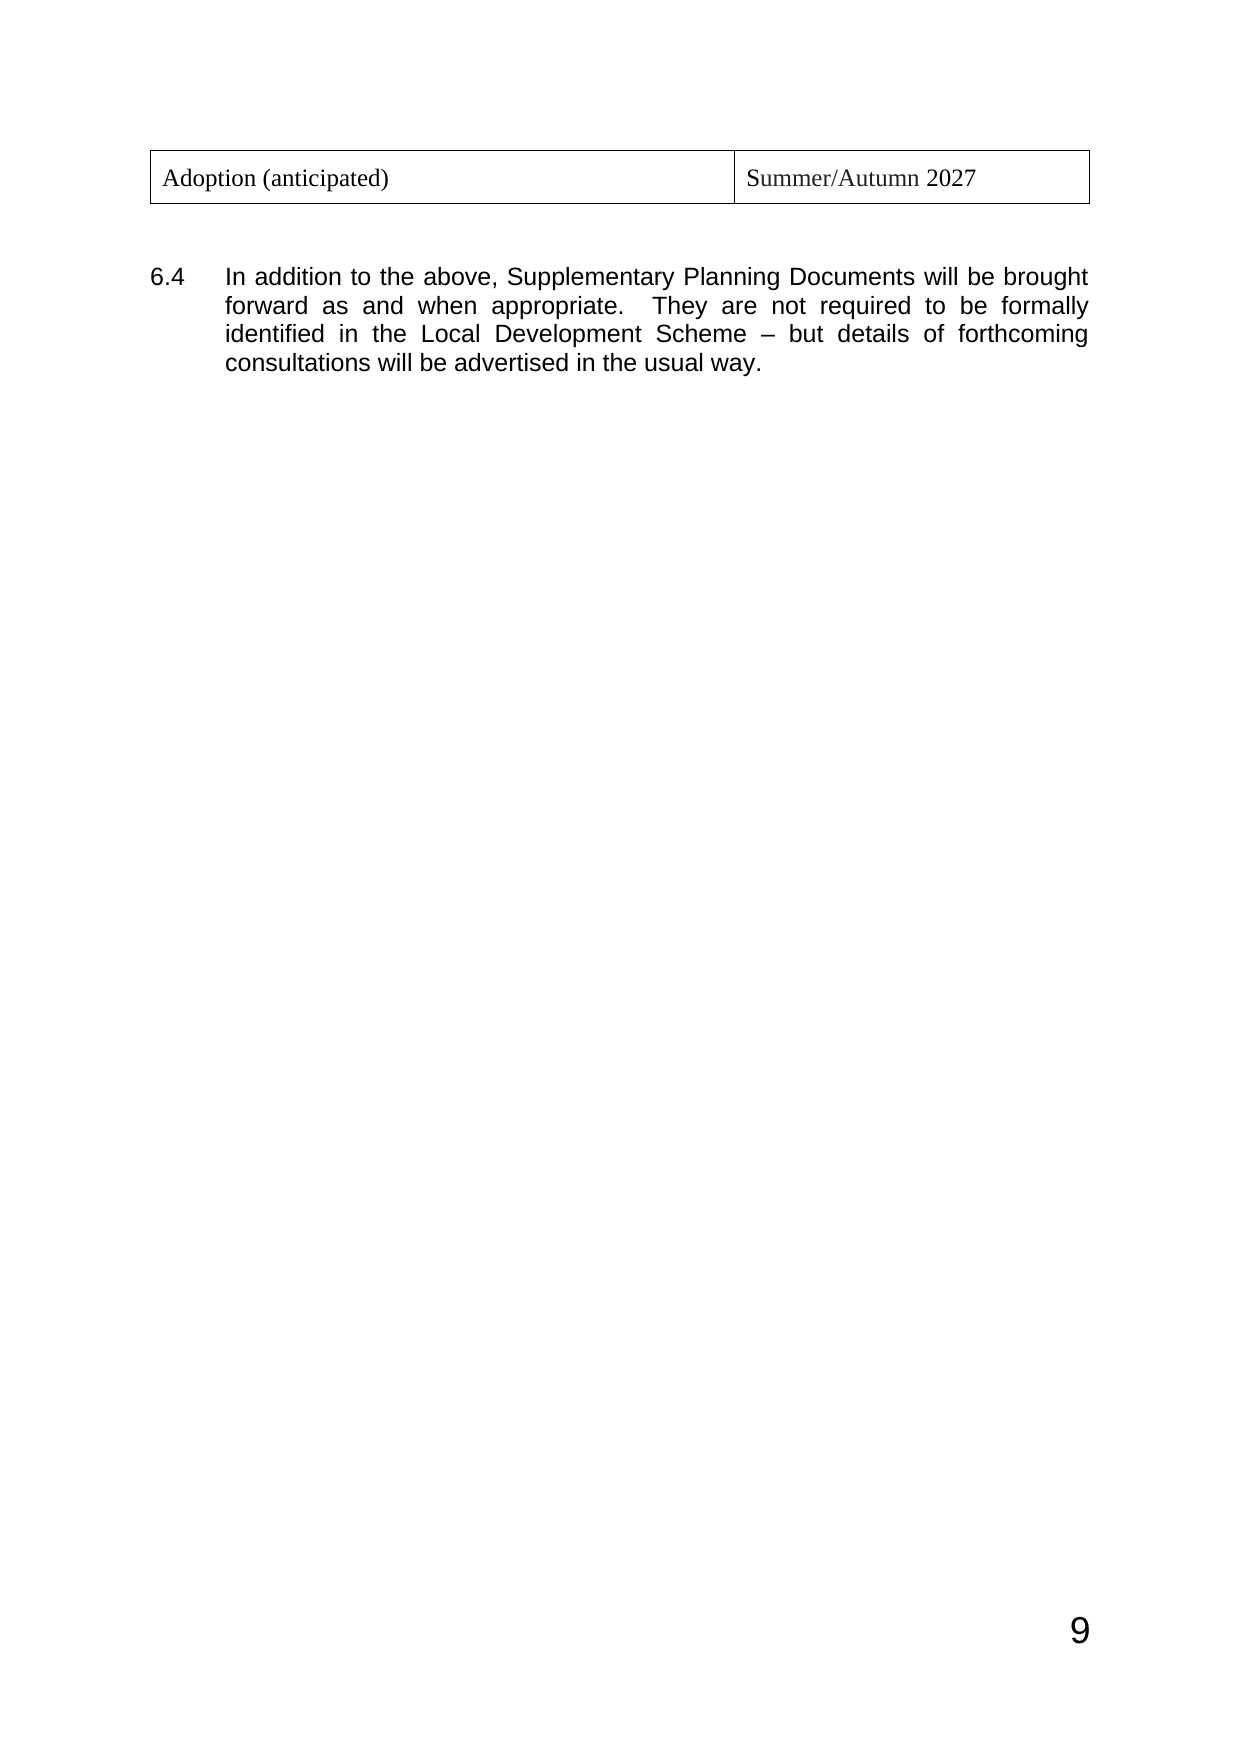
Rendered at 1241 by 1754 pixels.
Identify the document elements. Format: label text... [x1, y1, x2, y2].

table_cell Summer/Autumn 2027 [735, 151, 1089, 203]
text 6.4 In addition to the above, Supplementary Planning Documents will be brought forward as and when appropriate. They are not required to be formally identified in the Local Development Scheme – but details of forthcoming consultations will be advertised in the usual way. [150, 262, 1090, 377]
table_cell Adoption (anticipated) [151, 151, 734, 203]
